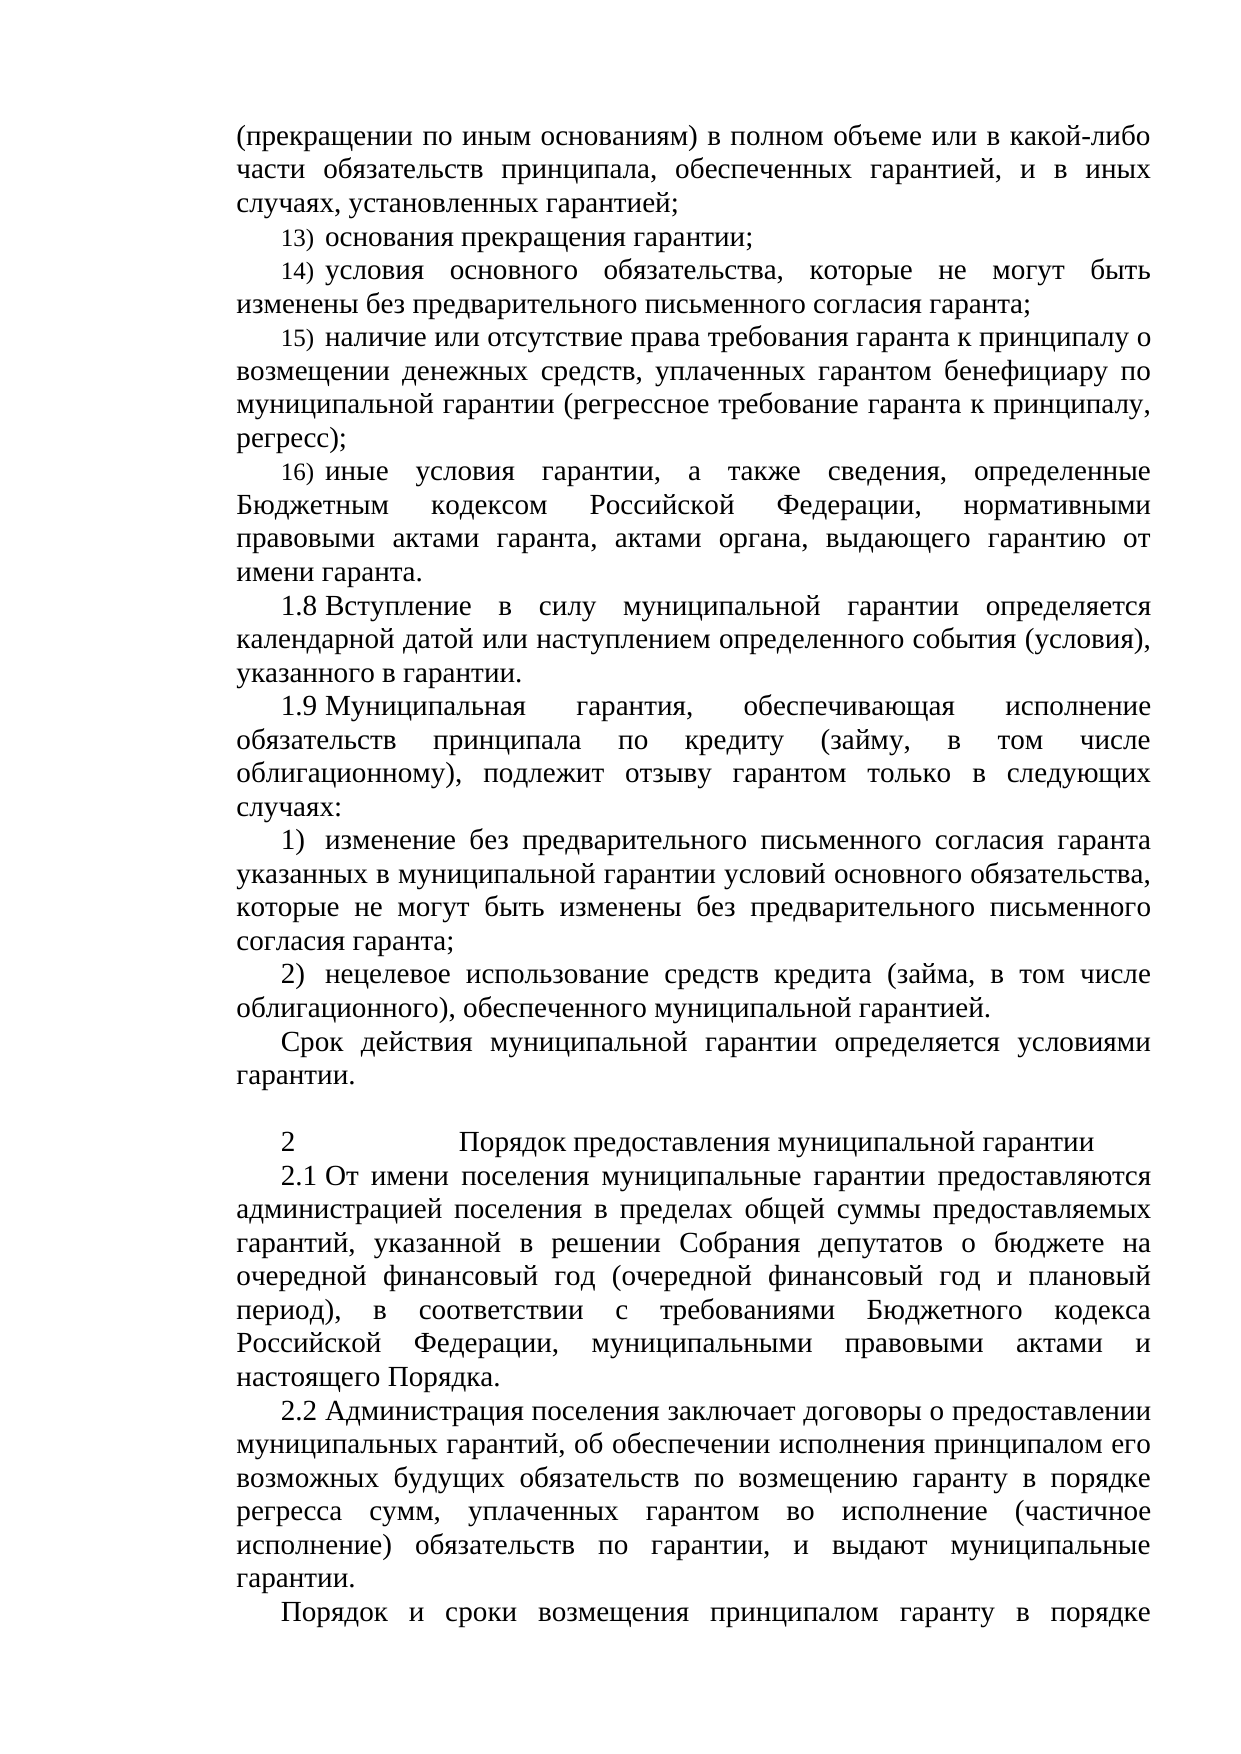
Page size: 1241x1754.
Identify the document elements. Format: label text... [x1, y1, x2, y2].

list Порядок предоставления муниципальной гарантии [236, 1124, 1152, 1158]
list наличие или отсутствие права требования гаранта к принципалу о возмещении денежных средств, уплаченных гарантом бенефициару по муниципальной гарантии (регрессное требование гаранта к принципалу, регресс); [236, 319, 1152, 453]
list изменение без предварительного письменного согласия гаранта указанных в муниципальной гарантии условий основного обязательства, которые не могут быть изменены без предварительного письменного согласия гаранта; [236, 822, 1152, 957]
list условия основного обязательства, которые не могут быть изменены без предварительного письменного согласия гаранта; [236, 252, 1152, 319]
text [236, 1594, 1152, 1627]
list Вступление в силу муниципальной гарантии определяется календарной датой или наступлением определенного события (условия), указанного в гарантии. [236, 588, 1152, 688]
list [236, 118, 1152, 219]
list От имени поселения муниципальные гарантии предоставляются администрацией поселения в пределах общей суммы предоставляемых гарантий, указанной в решении Собрания депутатов о бюджете на очередной финансовый год (очередной финансовый год и плановый период), в соответствии с требованиями Бюджетного кодекса Российской Федерации, муниципальными правовыми актами и настоящего Порядка. [236, 1158, 1152, 1393]
list Администрация поселения заключает договоры о предоставлении муниципальных гарантий, об обеспечении исполнения принципалом его возможных будущих обязательств по возмещению гаранту в порядке регресса сумм, уплаченных гарантом во исполнение (частичное исполнение) обязательств по гарантии, и выдают муниципальные гарантии. [236, 1393, 1152, 1594]
list нецелевое использование средств кредита (займа, в том числе облигационного), обеспеченного муниципальной гарантией. [236, 957, 1152, 1024]
list иные условия гарантии, а также сведения, определенные Бюджетным кодексом Российской Федерации, нормативными правовыми актами гаранта, актами органа, выдающего гарантию от имени гаранта. [236, 453, 1152, 588]
text Срок действия муниципальной гарантии определяется условиями гарантии. [236, 1024, 1152, 1091]
list Муниципальная гарантия, обеспечивающая исполнение обязательств принципала по кредиту (займу, в том числе облигационному), подлежит отзыву гарантом только в следующих случаях: [236, 688, 1152, 822]
list основания прекращения гарантии; [236, 219, 1152, 252]
